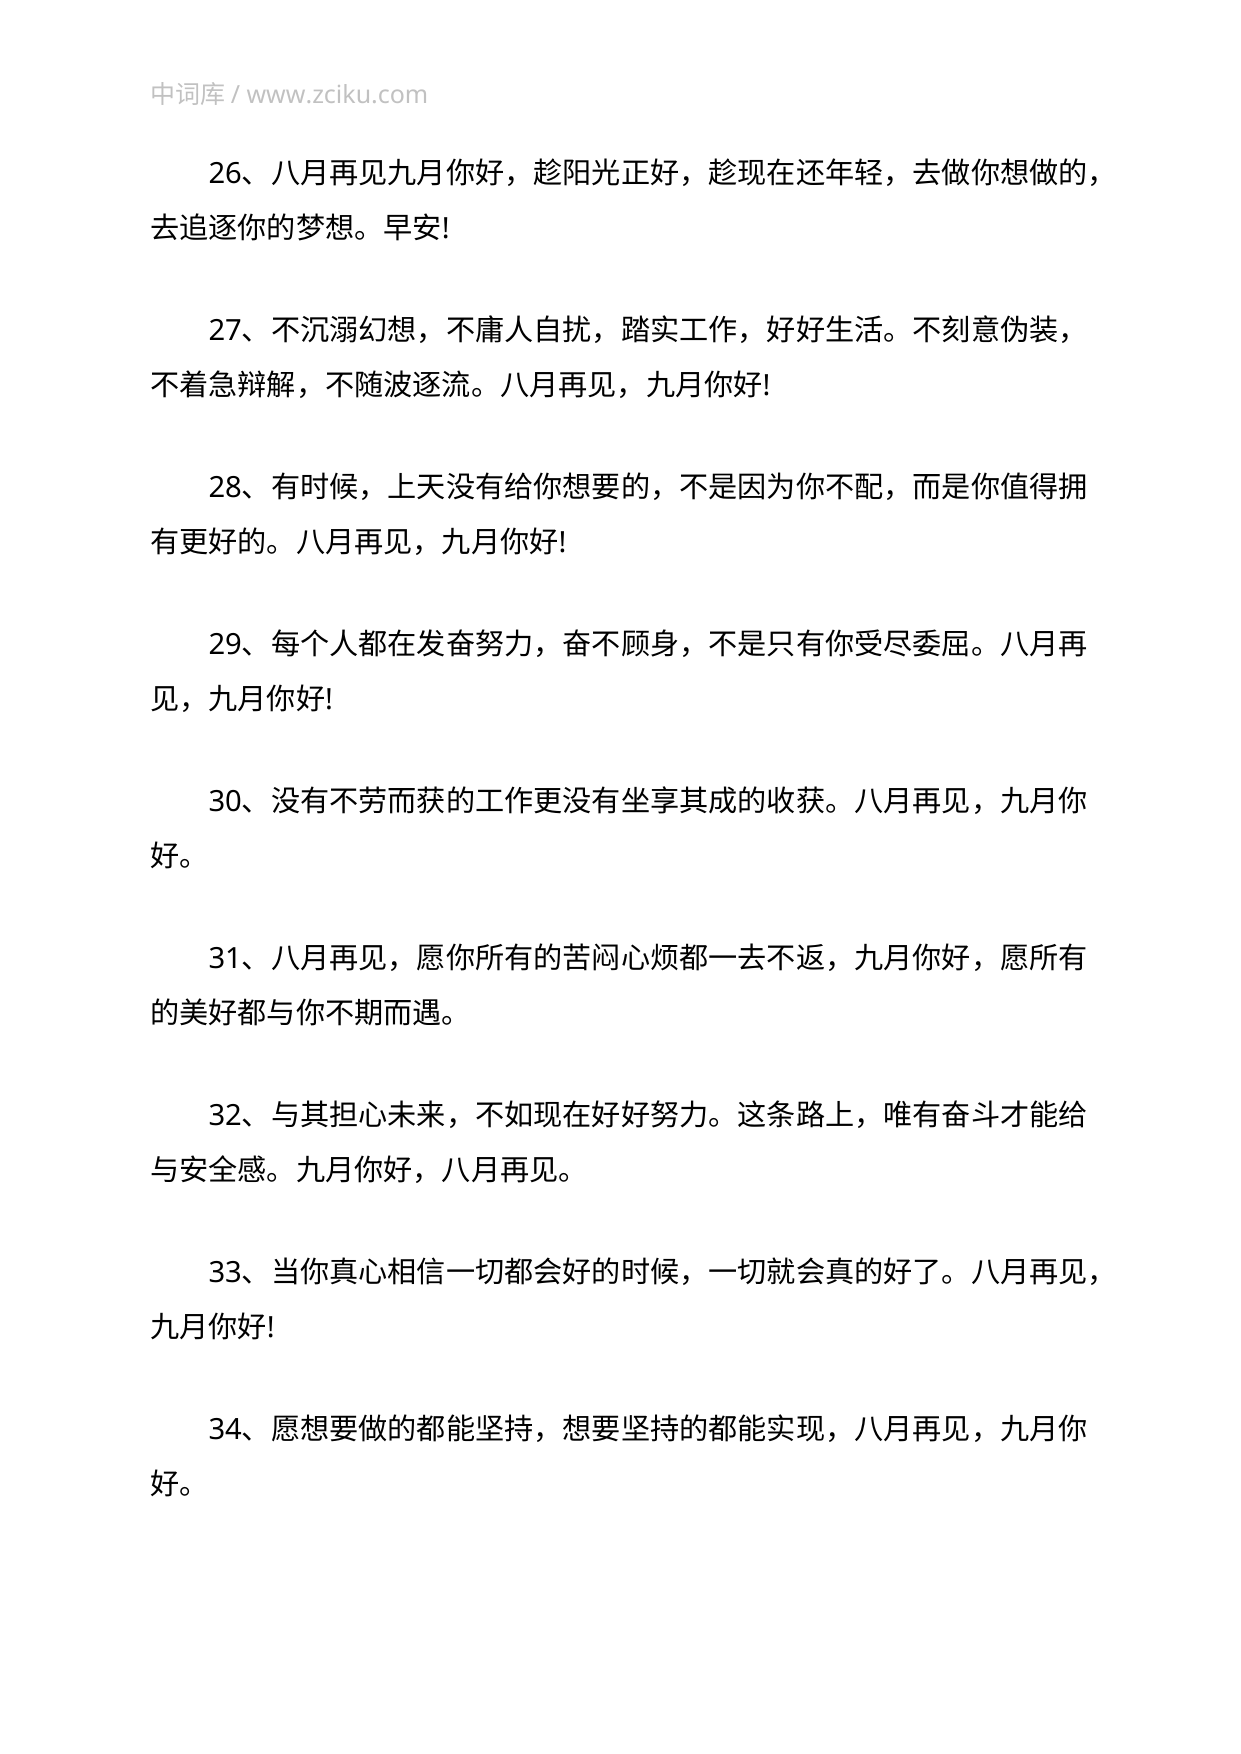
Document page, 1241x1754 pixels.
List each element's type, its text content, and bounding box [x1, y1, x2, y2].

text 30、没有不劳而获的工作更没有坐享其成的收获。八月再见，九月你好。 [150, 778, 1090, 875]
text 29、每个人都在发奋努力，奋不顾身，不是只有你受尽委屈。八月再见，九月你好! [150, 621, 1090, 718]
text 33、当你真心相信一切都会好的时候，一切就会真的好了。八月再见，九月你好! [150, 1248, 1090, 1346]
text 34、愿想要做的都能坚持，想要坚持的都能实现，八月再见，九月你好。 [150, 1405, 1090, 1502]
text 28、有时候，上天没有给你想要的，不是因为你不配，而是你值得拥有更好的。八月再见，九月你好! [150, 464, 1090, 561]
text 27、不沉溺幻想，不庸人自扰，踏实工作，好好生活。不刻意伪装，不着急辩解，不随波逐流。八月再见，九月你好! [150, 307, 1090, 404]
text 31、八月再见，愿你所有的苦闷心烦都一去不返，九月你好，愿所有的美好都与你不期而遇。 [150, 935, 1090, 1032]
text 26、八月再见九月你好，趁阳光正好，趁现在还年轻，去做你想做的，去追逐你的梦想。早安! [150, 150, 1090, 247]
text 32、与其担心未来，不如现在好好努力。这条路上，唯有奋斗才能给与安全感。九月你好，八月再见。 [150, 1091, 1090, 1189]
